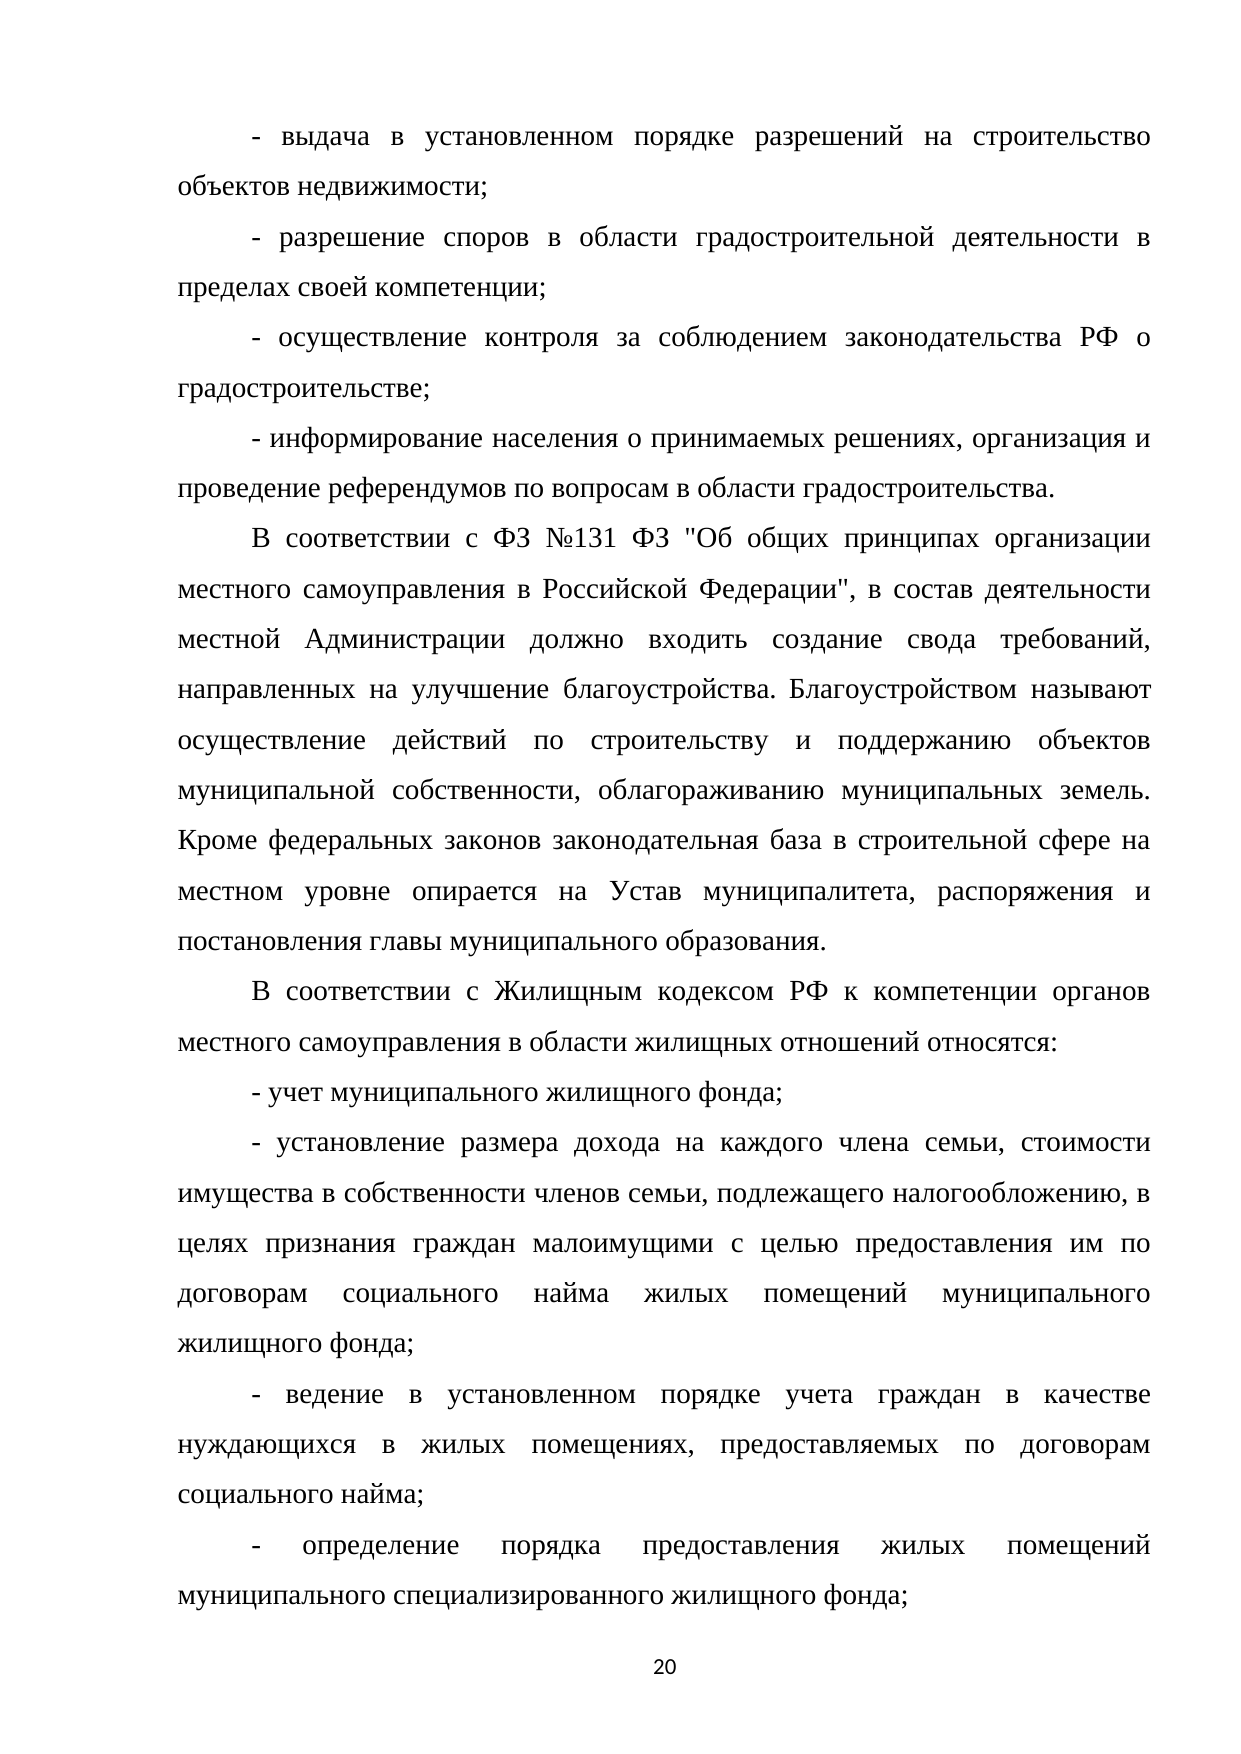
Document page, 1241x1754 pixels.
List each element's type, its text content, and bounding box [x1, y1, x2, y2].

text - разрешение споров в области градостроительной деятельности в пределах своей компетенции; [177, 219, 1152, 303]
text В соответствии с Жилищным кодексом РФ к компетенции органов местного самоуправления в области жилищных отношений относятся: [177, 973, 1152, 1057]
text - учет муниципального жилищного фонда; [177, 1074, 1152, 1108]
text - установление размера дохода на каждого члена семьи, стоимости имущества в собственности членов семьи, подлежащего налогообложению, в целях признания граждан малоимущими с целью предоставления им по договорам социального найма жилых помещений муниципального жилищного фонда; [177, 1124, 1152, 1359]
text В соответствии с ФЗ №131 ФЗ "Об общих принципах организации местного самоуправления в Российской Федерации", в состав деятельности местной Администрации должно входить создание свода требований, направленных на улучшение благоустройства. Благоустройством называют осуществление действий по строительству и поддержанию объектов муниципальной собственности, облагораживанию муниципальных земель. Кроме федеральных законов законодательная база в строительной сфере на местном уровне опирается на Устав муниципалитета, распоряжения и постановления главы муниципального образования. [177, 521, 1152, 957]
text - выдача в установленном порядке разрешений на строительство объектов недвижимости; [177, 118, 1152, 202]
text - информирование населения о принимаемых решениях, организация и проведение референдумов по вопросам в области градостроительства. [177, 420, 1152, 504]
text - определение порядка предоставления жилых помещений муниципального специализированного жилищного фонда; [177, 1527, 1152, 1611]
text - ведение в установленном порядке учета граждан в качестве нуждающихся в жилых помещениях, предоставляемых по договорам социального найма; [177, 1376, 1152, 1510]
text - осуществление контроля за соблюдением законодательства РФ о градостроительстве; [177, 319, 1152, 403]
